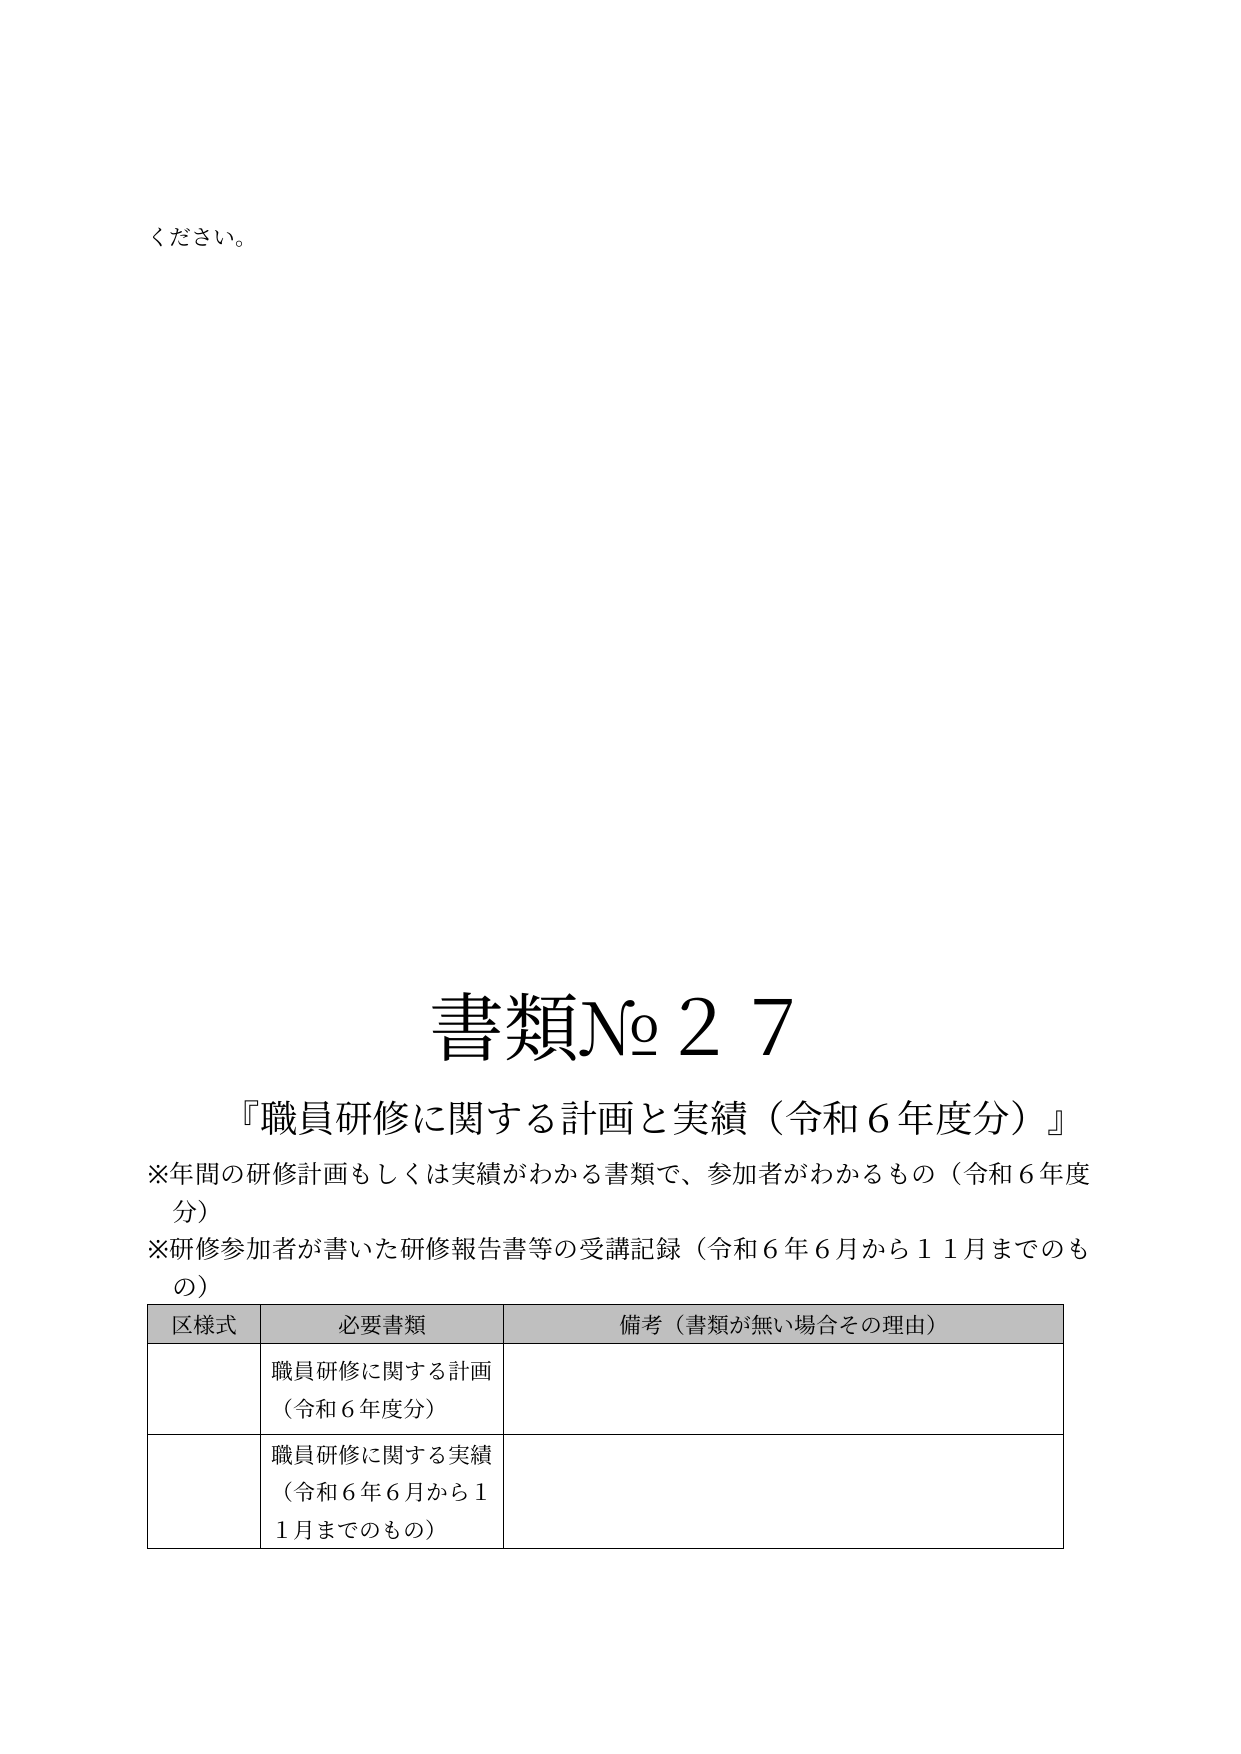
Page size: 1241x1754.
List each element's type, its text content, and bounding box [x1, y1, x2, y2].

table_cell 職員研修に関する実績（令和６年６月から１１月までのもの） [261, 1435, 503, 1547]
text ※研修参加者が書いた研修報告書等の受講記録（令和６年６月から１１月までのもの） [148, 1229, 1092, 1304]
table_cell [504, 1344, 1063, 1434]
table_cell [148, 1435, 260, 1547]
text 『職員研修に関する計画と実績（令和６年度分）』 [148, 1079, 1092, 1154]
table_header 必要書類 [261, 1305, 503, 1343]
text ※年間の研修計画もしくは実績がわかる書類で、参加者がわかるもの（令和６年度分） [148, 1154, 1092, 1229]
table_cell [504, 1435, 1063, 1547]
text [148, 217, 1092, 254]
table_cell 職員研修に関する計画（令和６年度分） [261, 1344, 503, 1434]
text 書類№２７ [148, 967, 1092, 1079]
table_header 区様式 [148, 1305, 260, 1343]
table_header 備考（書類が無い場合その理由） [504, 1305, 1063, 1343]
table_cell [148, 1344, 260, 1434]
